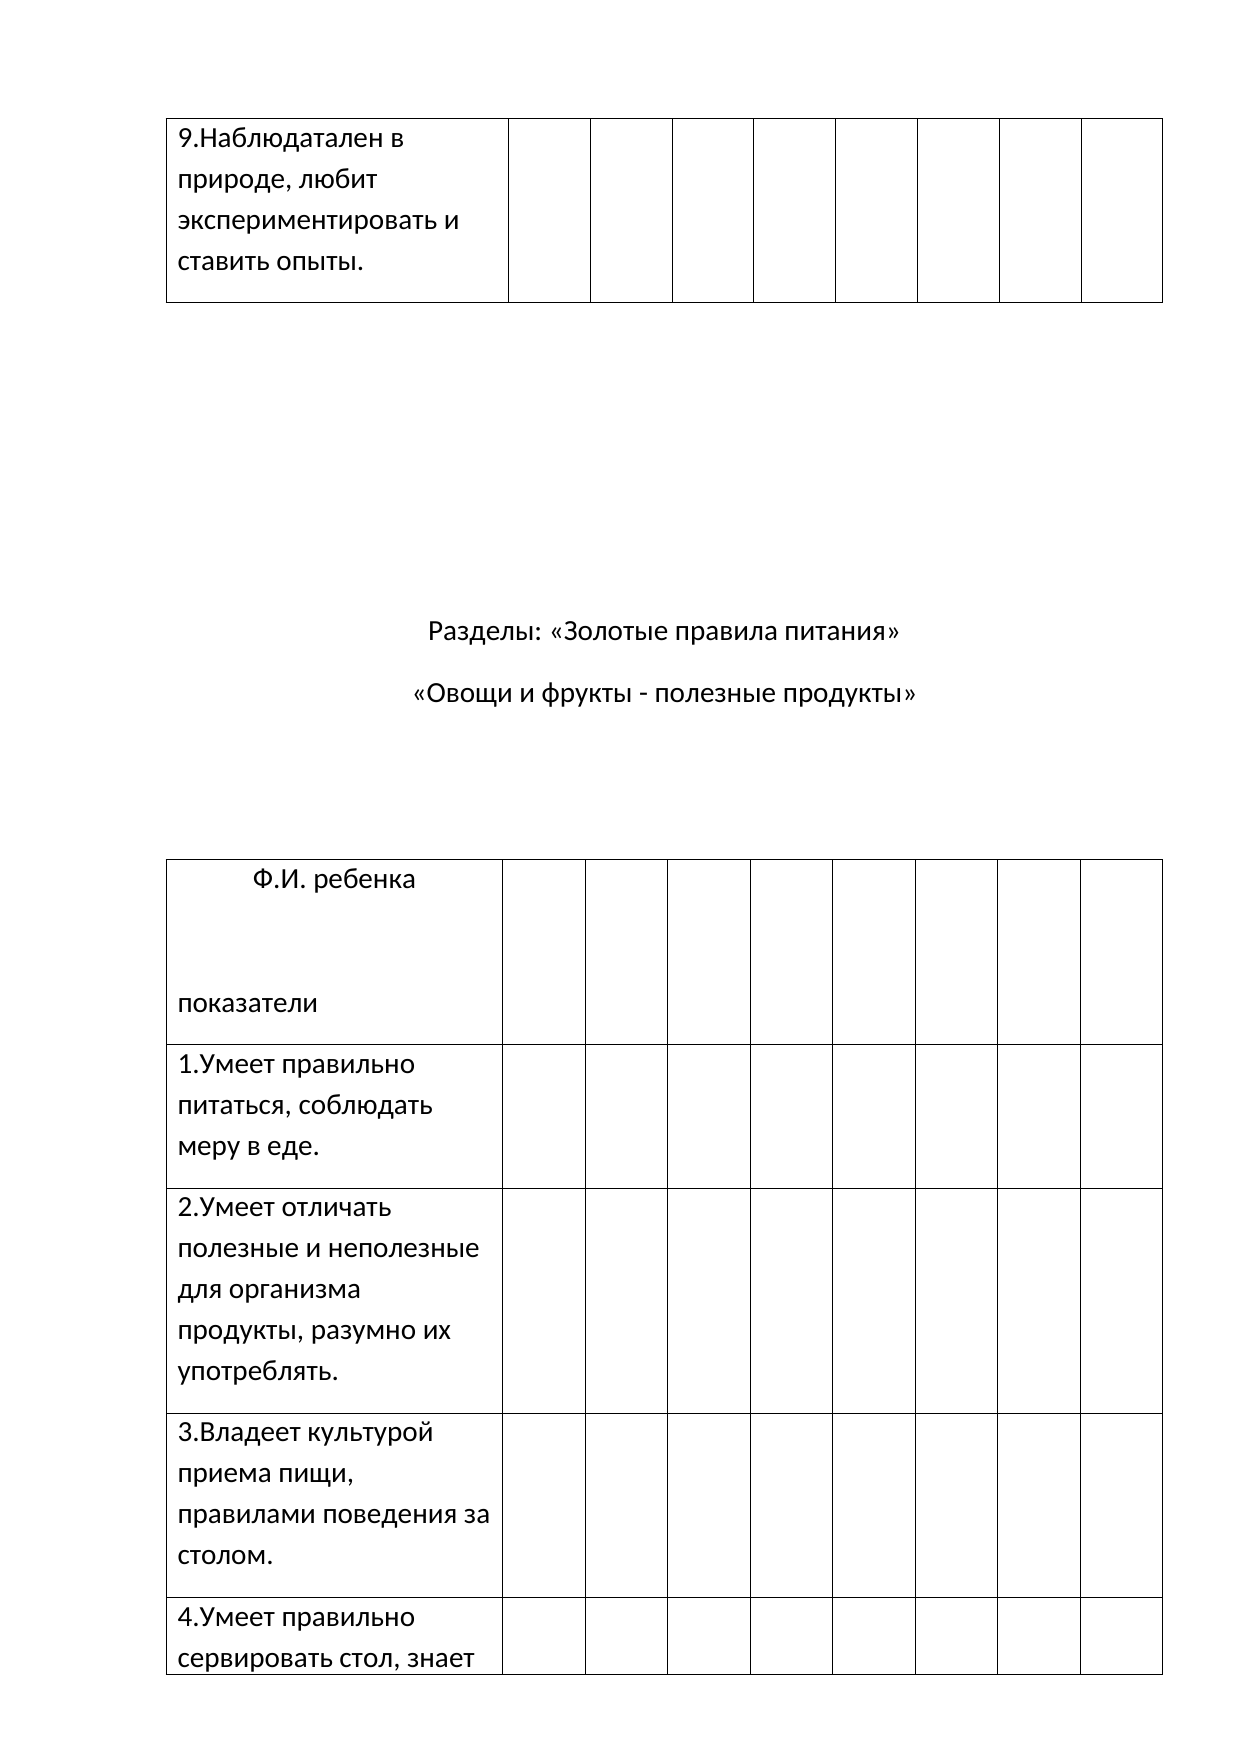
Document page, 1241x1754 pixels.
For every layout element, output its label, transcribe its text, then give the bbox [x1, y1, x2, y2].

table_cell [833, 1598, 915, 1674]
table_cell [668, 1189, 750, 1412]
table_cell [916, 1598, 997, 1674]
table_cell [751, 1045, 832, 1187]
table_cell [916, 1189, 997, 1412]
text Разделы: «Золотые правила питания» [177, 612, 1152, 648]
table_cell 9.Наблюдатален в природе, любит экспериментировать и ставить опыты. [167, 119, 508, 302]
table_cell [586, 1414, 667, 1597]
table_cell [1081, 1045, 1162, 1187]
table_cell [998, 1045, 1080, 1187]
table_cell [1000, 119, 1081, 302]
table_cell [586, 1045, 667, 1187]
table_cell [916, 1414, 997, 1597]
table_cell [668, 1045, 750, 1187]
table_cell [918, 119, 999, 302]
table_cell [751, 1414, 832, 1597]
table_header [586, 860, 667, 1044]
table_cell [1081, 1414, 1162, 1597]
table_cell [754, 119, 835, 302]
table_cell [586, 1598, 667, 1674]
table_cell 3.Владеет культурой приема пищи, правилами поведения за столом. [167, 1414, 502, 1597]
table_cell [833, 1189, 915, 1412]
table_header [668, 860, 750, 1044]
table_cell [503, 1045, 585, 1187]
table_cell [586, 1189, 667, 1412]
table_header [833, 860, 915, 1044]
table_header Ф.И. ребенка показатели [167, 860, 502, 1044]
table_header [916, 860, 997, 1044]
table_cell [1081, 1598, 1162, 1674]
table_cell 2.Умеет отличать полезные и неполезные для организма продукты, разумно их употреблять. [167, 1189, 502, 1412]
table_cell [833, 1045, 915, 1187]
table_header [503, 860, 585, 1044]
table_cell [751, 1598, 832, 1674]
table_cell [1081, 1189, 1162, 1412]
table_cell [509, 119, 590, 302]
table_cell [167, 1598, 502, 1674]
table_cell [998, 1189, 1080, 1412]
table_cell [1082, 119, 1162, 302]
table_cell [668, 1598, 750, 1674]
table_cell [503, 1598, 585, 1674]
table_cell [751, 1189, 832, 1412]
table_cell [668, 1414, 750, 1597]
table_cell [503, 1189, 585, 1412]
table_cell 1.Умеет правильно питаться, соблюдать меру в еде. [167, 1045, 502, 1187]
table_header [1081, 860, 1162, 1044]
table_header [998, 860, 1080, 1044]
table_cell [998, 1414, 1080, 1597]
table_cell [503, 1414, 585, 1597]
table_cell [591, 119, 672, 302]
table_cell [916, 1045, 997, 1187]
table_cell [833, 1414, 915, 1597]
text «Овощи и фрукты - полезные продукты» [177, 674, 1152, 709]
table_header [751, 860, 832, 1044]
table_cell [673, 119, 753, 302]
table_cell [998, 1598, 1080, 1674]
table_cell [836, 119, 917, 302]
